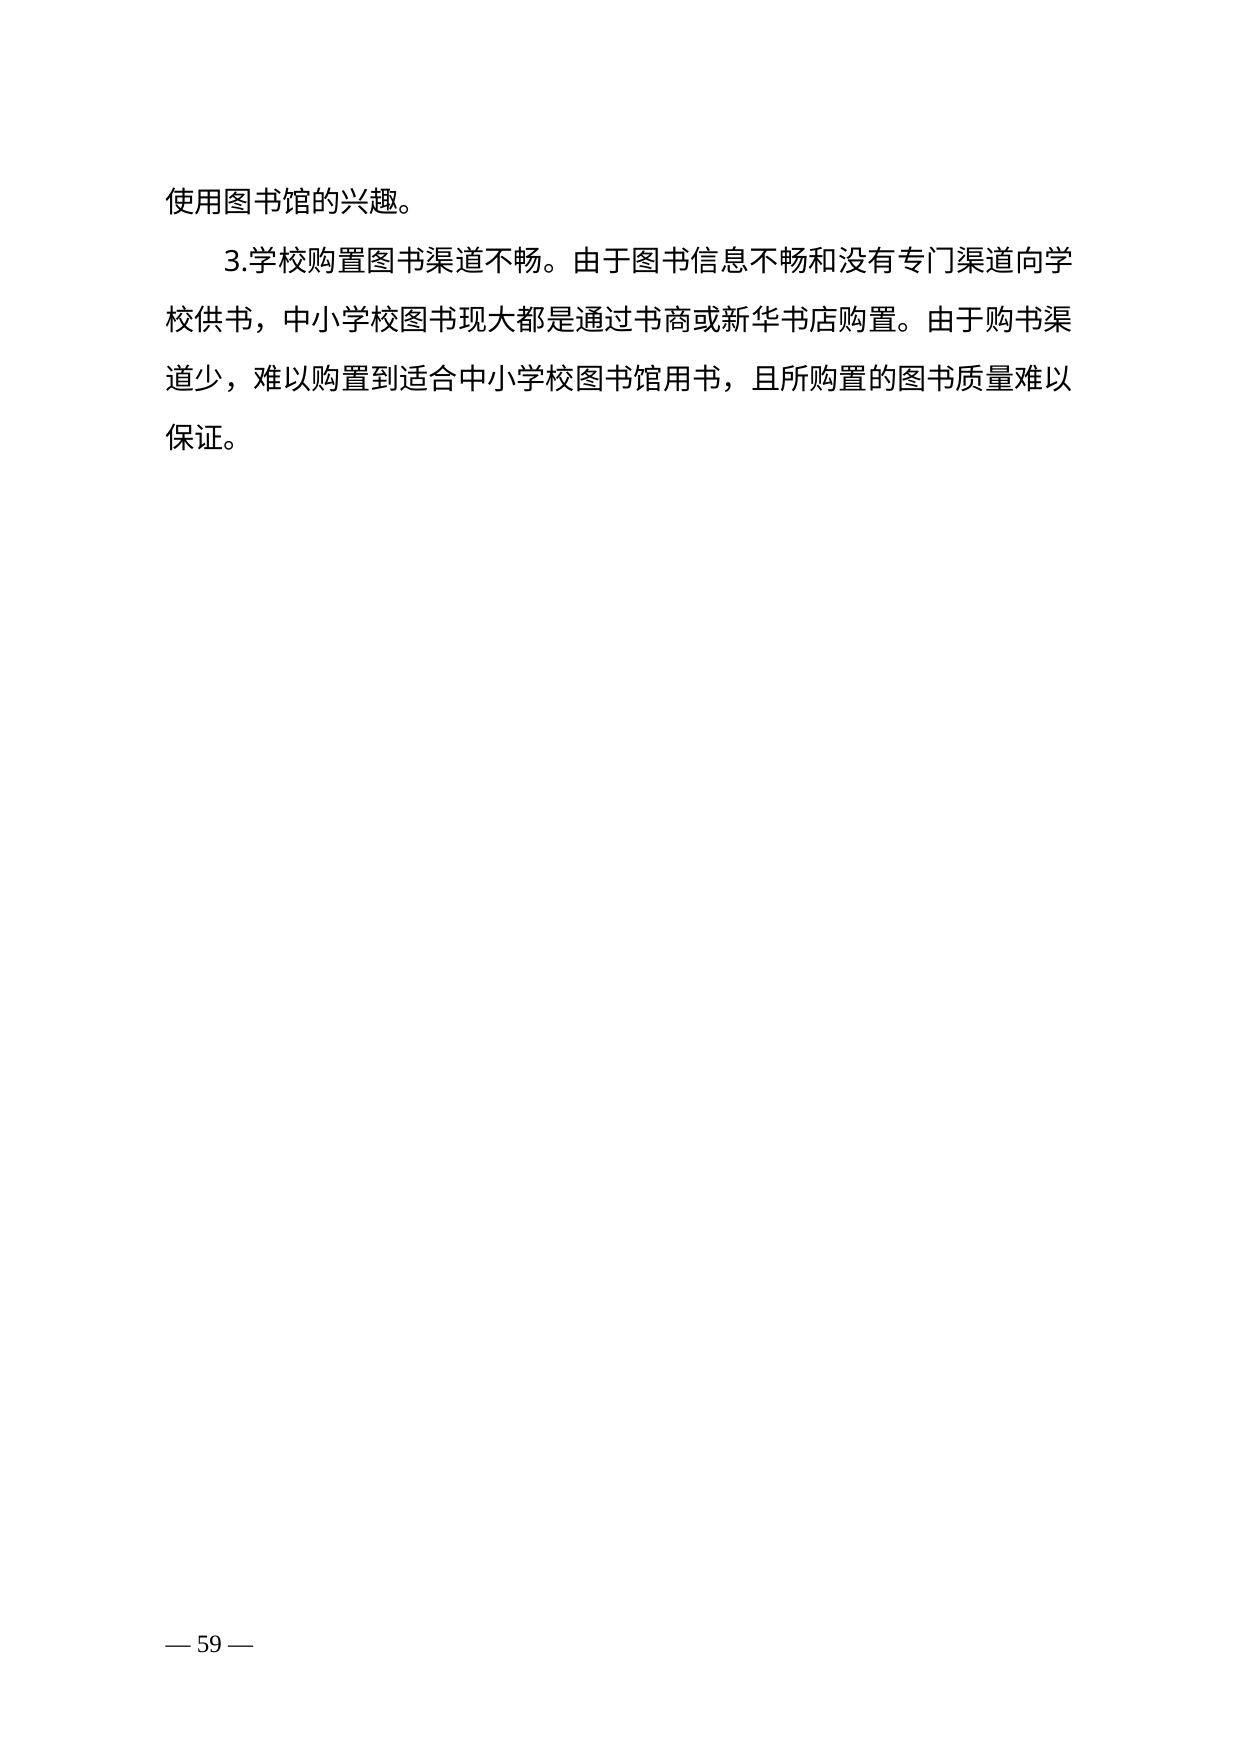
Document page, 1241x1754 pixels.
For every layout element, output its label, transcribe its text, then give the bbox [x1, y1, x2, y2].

text 3.学校购置图书渠道不畅。由于图书信息不畅和没有专门渠道向学校供书，中小学校图书现大都是通过书商或新华书店购置。由于购书渠道少，难以购置到适合中小学校图书馆用书，且所购置的图书质量难以保证。 [165, 237, 1075, 457]
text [165, 178, 1075, 221]
